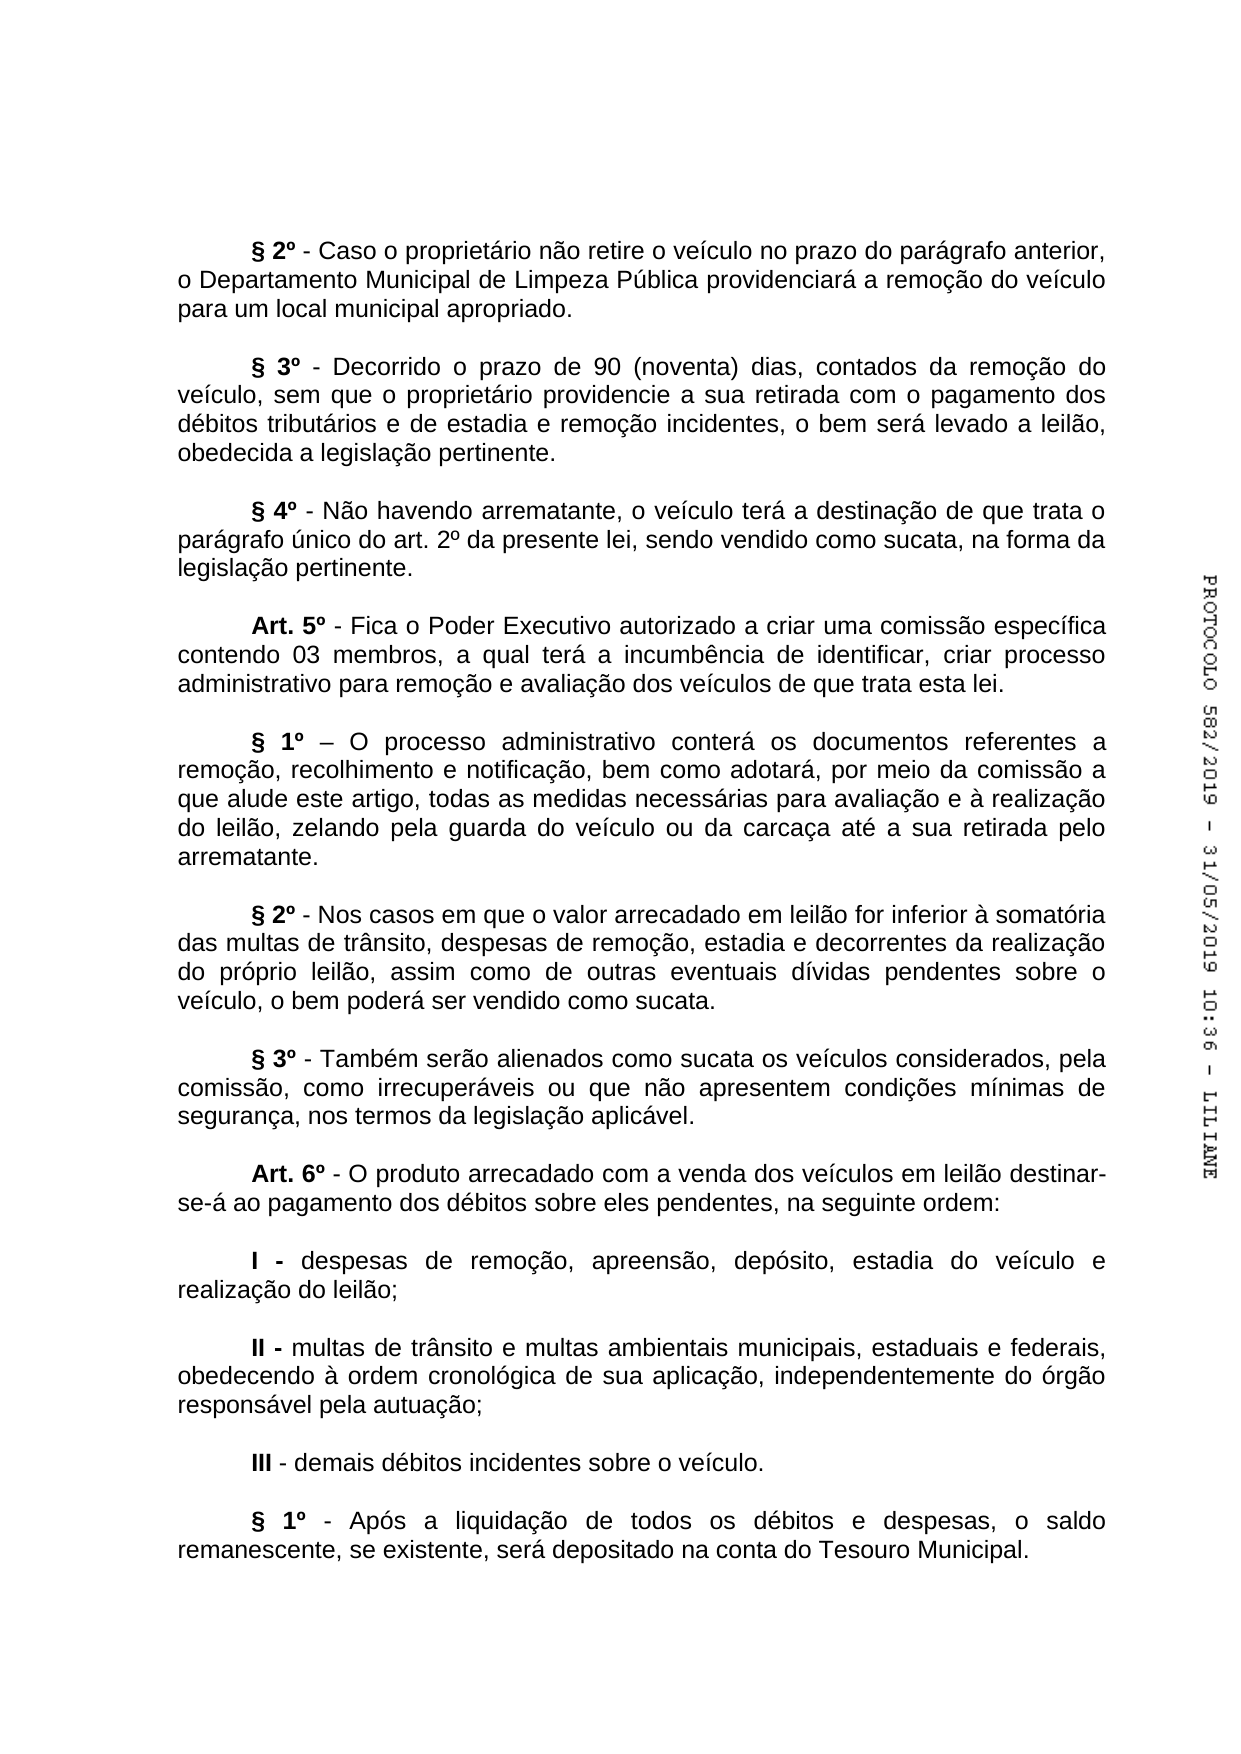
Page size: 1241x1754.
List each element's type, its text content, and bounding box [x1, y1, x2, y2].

text II - multas de trânsito e multas ambientais municipais, estaduais e federais, obedecendo à ordem cronológica de sua aplicação, independentemente do órgão responsável pela autuação; [177, 1332, 1107, 1419]
text § 2º - Caso o proprietário não retire o veículo no prazo do parágrafo anterior, o Departamento Municipal de Limpeza Pública providenciará a remoção do veículo para um local municipal apropriado. [177, 236, 1107, 322]
text § 4º - Não havendo arrematante, o veículo terá a destinação de que trata o parágrafo único do art. 2º da presente lei, sendo vendido como sucata, na forma da legislação pertinente. [177, 496, 1107, 582]
text I - despesas de remoção, apreensão, depósito, estadia do veículo e realização do leilão; [177, 1246, 1107, 1303]
picture [1177, 571, 1241, 1183]
text § 1º – O processo administrativo conterá os documentos referentes a remoção, recolhimento e notificação, bem como adotará, por meio da comissão a que alude este artigo, todas as medidas necessárias para avaliação e à realização do leilão, zelando pela guarda do veículo ou da carcaça até a sua retirada pelo arrematante. [177, 727, 1107, 870]
text § 3º - Também serão alienados como sucata os veículos considerados, pela comissão, como irrecuperáveis ou que não apresentem condições mínimas de segurança, nos termos da legislação aplicável. [177, 1044, 1107, 1130]
text III - demais débitos incidentes sobre o veículo. [177, 1448, 1107, 1477]
text § 3º - Decorrido o prazo de 90 (noventa) dias, contados da remoção do veículo, sem que o proprietário providencie a sua retirada com o pagamento dos débitos tributários e de estadia e remoção incidentes, o bem será levado a leilão, obedecida a legislação pertinente. [177, 352, 1107, 467]
text Art. 5º - Fica o Poder Executivo autorizado a criar uma comissão específica contendo 03 membros, a qual terá a incumbência de identificar, criar processo administrativo para remoção e avaliação dos veículos de que trata esta lei. [177, 611, 1107, 697]
text § 2º - Nos casos em que o valor arrecadado em leilão for inferior à somatória das multas de trânsito, despesas de remoção, estadia e decorrentes da realização do próprio leilão, assim como de outras eventuais dívidas pendentes sobre o veículo, o bem poderá ser vendido como sucata. [177, 899, 1107, 1014]
text § 1º - Após a liquidação de todos os débitos e despesas, o saldo remanescente, se existente, será depositado na conta do Tesouro Municipal. [177, 1506, 1107, 1563]
text Art. 6º - O produto arrecadado com a venda dos veículos em leilão destinar-se-á ao pagamento dos débitos sobre eles pendentes, na seguinte ordem: [177, 1159, 1107, 1217]
